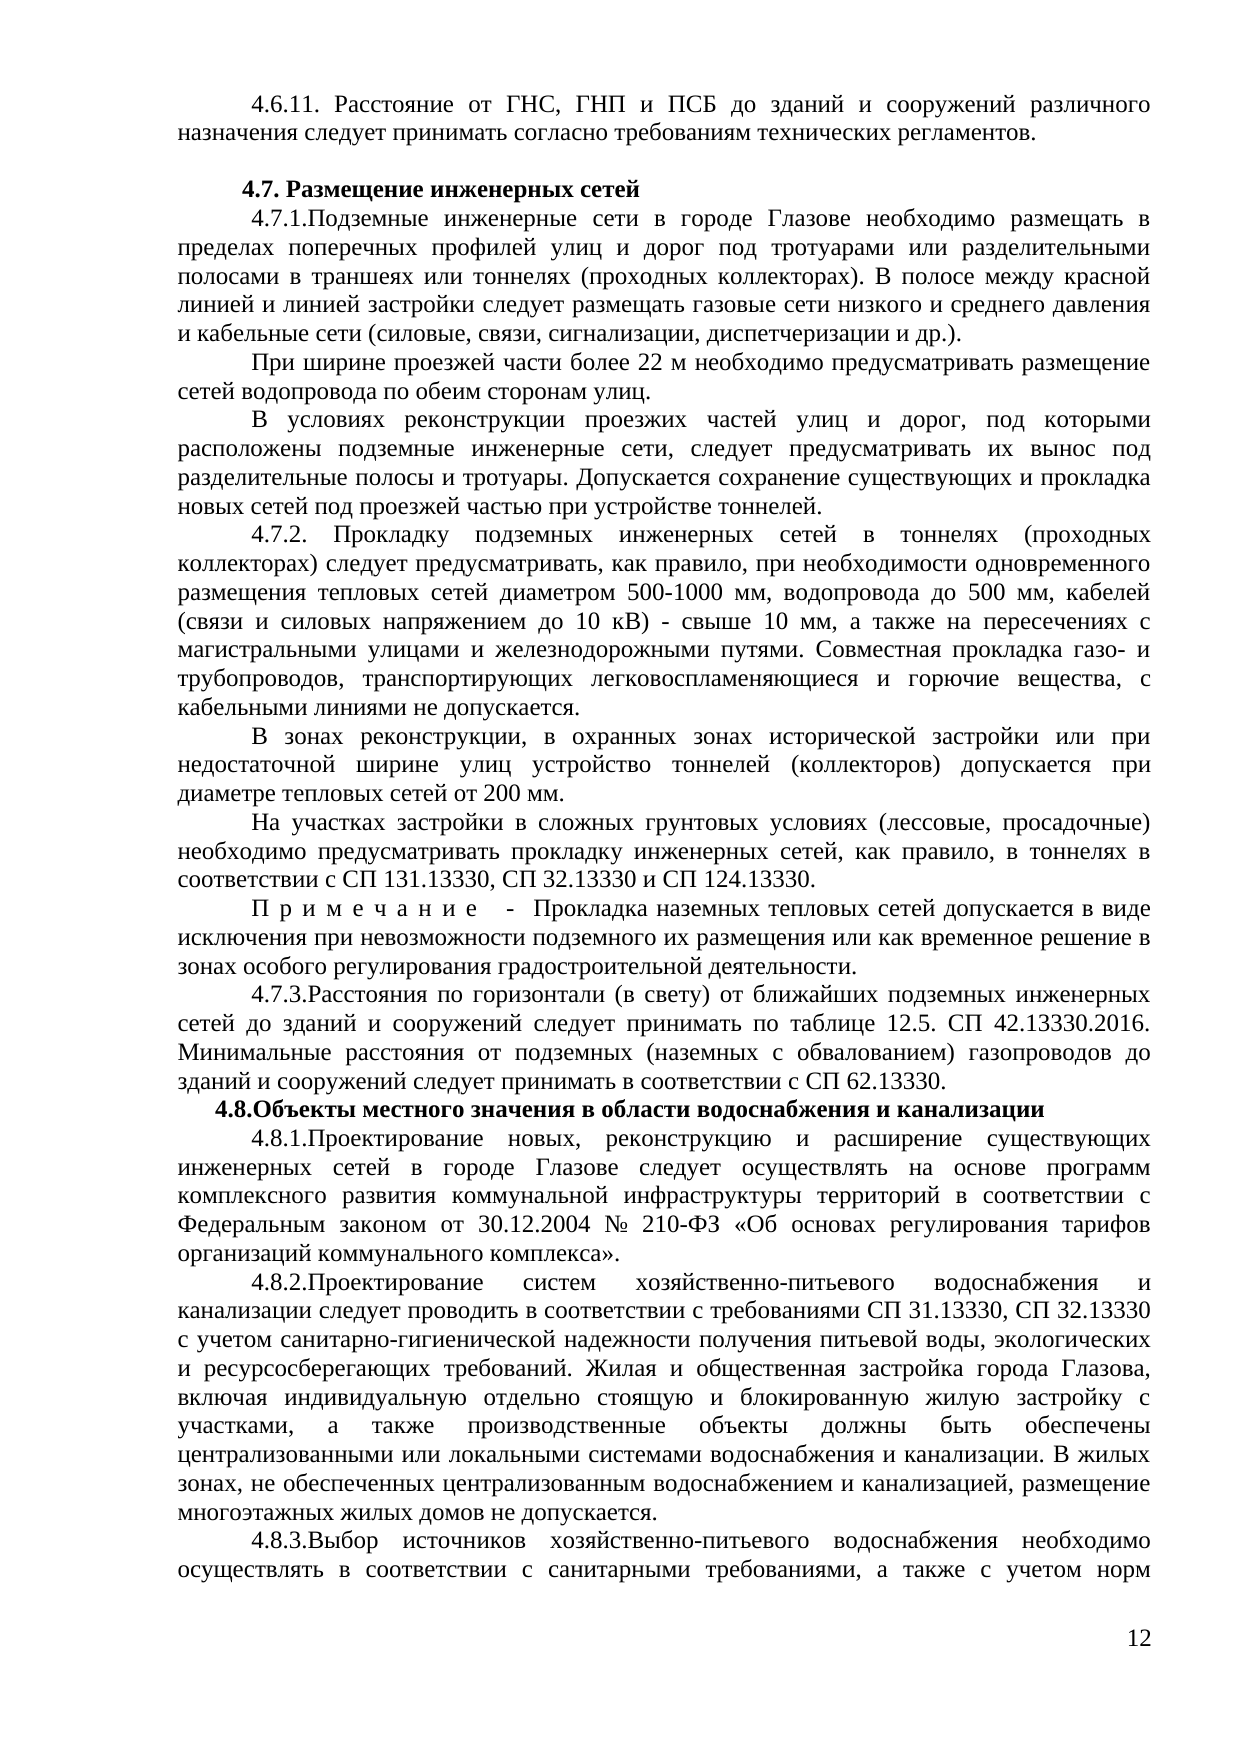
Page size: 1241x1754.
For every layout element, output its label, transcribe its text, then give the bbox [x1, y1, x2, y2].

text 4.7. Размещение инженерных сетей [181, 175, 1152, 203]
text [177, 1526, 1152, 1583]
text 4.7.3.Расстояния по горизонтали (в свету) от ближайших подземных инженерных сетей до зданий и сооружений следует принимать по таблице 12.5. СП 42.13330.2016. Минимальные расстояния от подземных (наземных с обвалованием) газопроводов до зданий и сооружений следует принимать в соответствии с СП 62.13330. [177, 979, 1152, 1094]
text Примечание - Прокладка наземных тепловых сетей допускается в виде исключения при невозможности подземного их размещения или как временное решение в зонах особого регулирования градостроительной деятельности. [177, 893, 1152, 979]
text 4.8.1.Проектирование новых, реконструкцию и расширение существующих инженерных сетей в городе Глазове следует осуществлять на основе программ комплексного развития коммунальной инфраструктуры территорий в соответствии с Федеральным законом от 30.12.2004 № 210-ФЗ «Об основах регулирования тарифов организаций коммунального комплекса». [177, 1123, 1152, 1267]
text В условиях реконструкции проезжих частей улиц и дорог, под которыми расположены подземные инженерные сети, следует предусматривать их вынос под разделительные полосы и тротуары. Допускается сохранение существующих и прокладка новых сетей под проезжей частью при устройстве тоннелей. [177, 404, 1152, 519]
text 4.6.11. Расстояние от ГНС, ГНП и ПСБ до зданий и сооружений различного назначения следует принимать согласно требованиям технических регламентов. [177, 89, 1152, 146]
text 4.7.1.Подземные инженерные сети в городе Глазове необходимо размещать в пределах поперечных профилей улиц и дорог под тротуарами или разделительными полосами в траншеях или тоннелях (проходных коллекторах). В полосе между красной линией и линией застройки следует размещать газовые сети низкого и среднего давления и кабельные сети (силовые, связи, сигнализации, диспетчеризации и др.). [177, 203, 1152, 347]
text В зонах реконструкции, в охранных зонах исторической застройки или при недостаточной ширине улиц устройство тоннелей (коллекторов) допускается при диаметре тепловых сетей от 200 мм. [177, 721, 1152, 807]
text 4.8.Объекты местного значения в области водоснабжения и канализации [215, 1094, 1152, 1123]
text 4.7.2. Прокладку подземных инженерных сетей в тоннелях (проходных коллекторах) следует предусматривать, как правило, при необходимости одновременного размещения тепловых сетей диаметром 500-1000 мм, водопровода до 500 мм, кабелей (связи и силовых напряжением до 10 кВ) - свыше 10 мм, а также на пересечениях с магистральными улицами и железнодорожными путями. Совместная прокладка газо- и трубопроводов, транспортирующих легковоспламеняющиеся и горючие вещества, с кабельными линиями не допускается. [177, 519, 1152, 721]
text На участках застройки в сложных грунтовых условиях (лессовые, просадочные) необходимо предусматривать прокладку инженерных сетей, как правило, в тоннелях в соответствии с СП 131.13330, СП 32.13330 и СП 124.13330. [177, 807, 1152, 893]
text 4.8.2.Проектирование систем хозяйственно-питьевого водоснабжения и канализации следует проводить в соответствии с требованиями СП 31.13330, СП 32.13330 с учетом санитарно-гигиенической надежности получения питьевой воды, экологических и ресурсосберегающих требований. Жилая и общественная застройка города Глазова, включая индивидуальную отдельно стоящую и блокированную жилую застройку с участками, а также производственные объекты должны быть обеспечены централизованными или локальными системами водоснабжения и канализации. В жилых зонах, не обеспеченных централизованным водоснабжением и канализацией, размещение многоэтажных жилых домов не допускается. [177, 1267, 1152, 1526]
text При ширине проезжей части более 22 м необходимо предусматривать размещение сетей водопровода по обеим сторонам улиц. [177, 347, 1152, 404]
